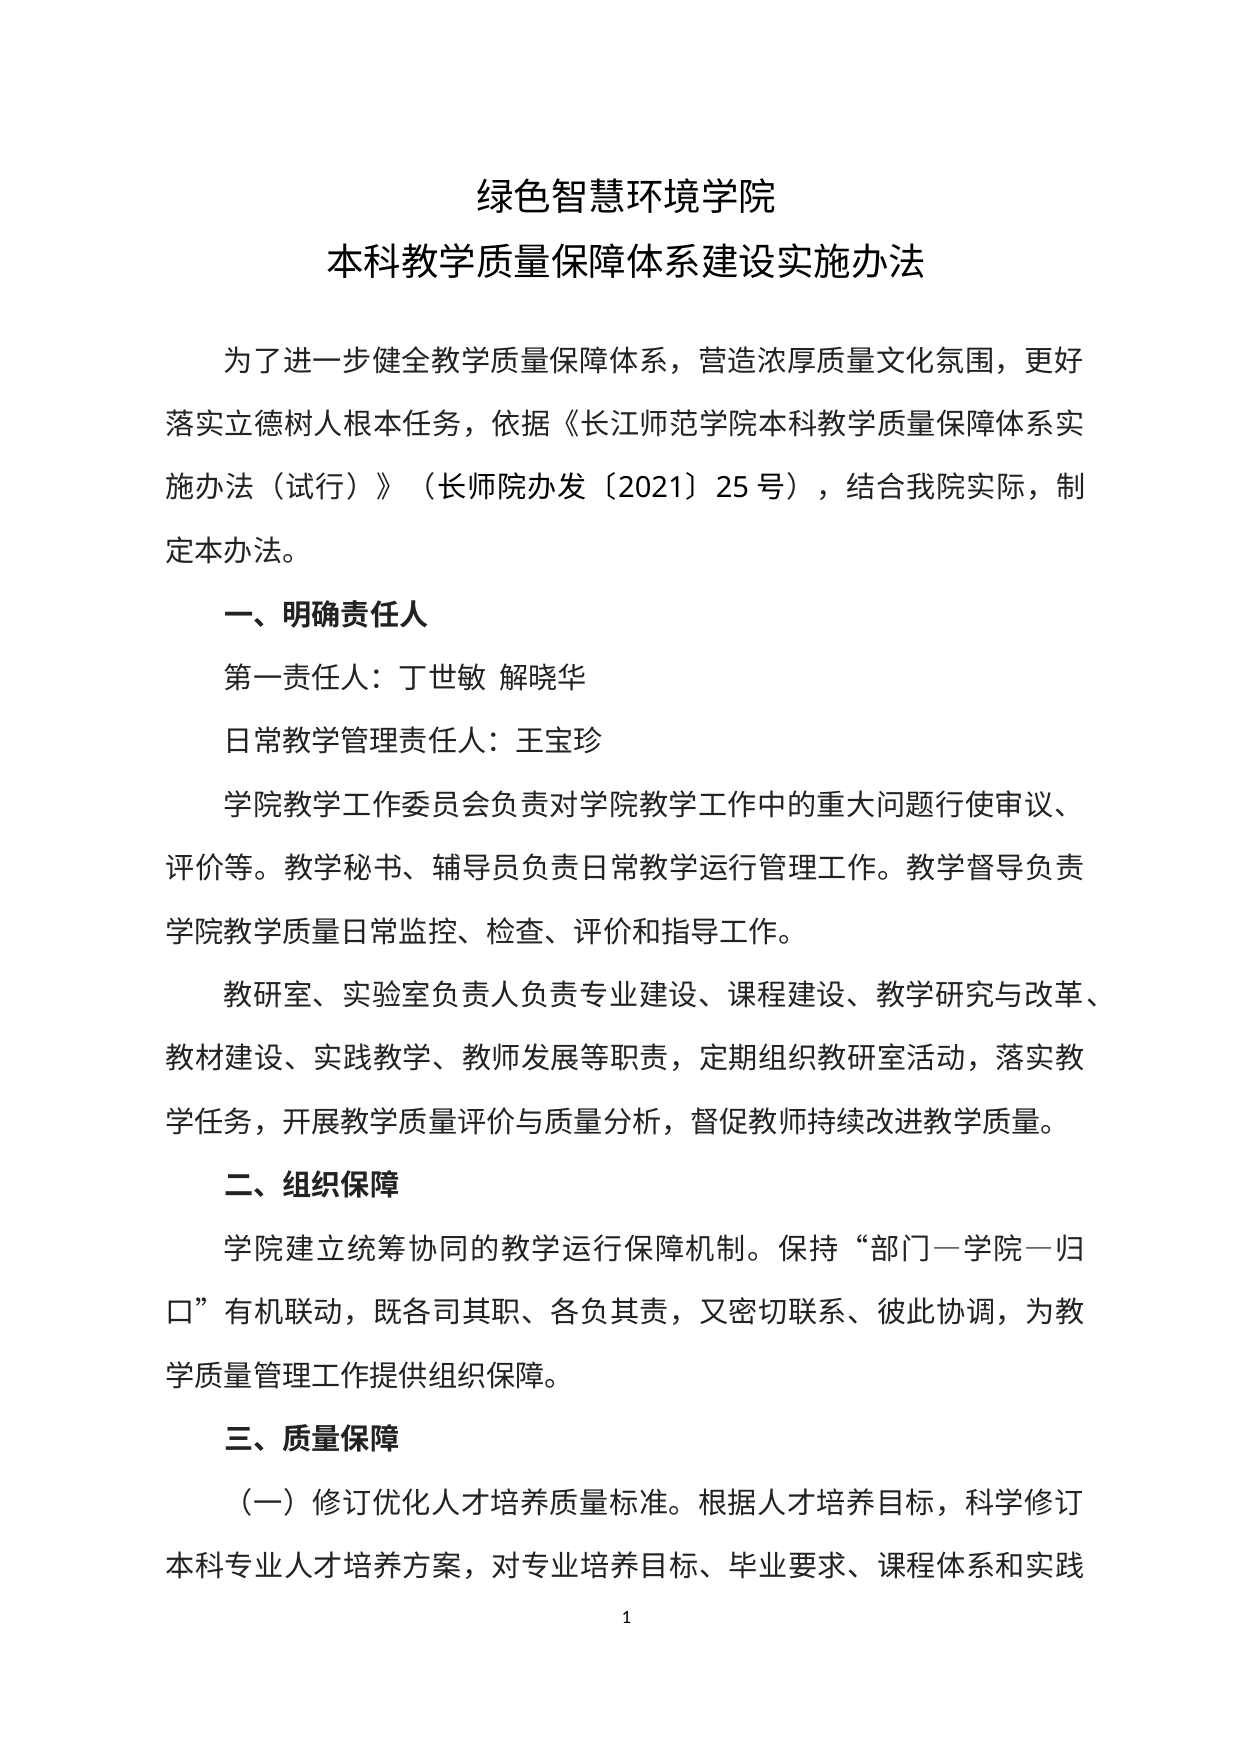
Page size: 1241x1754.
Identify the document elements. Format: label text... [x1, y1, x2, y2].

subtitle 本科教学质量保障体系建设实施办法 [165, 227, 1087, 292]
text 一、明确责任人 [165, 591, 1087, 633]
text 学院建立统筹协同的教学运行保障机制。保持“部门—学院—归口”有机联动，既各司其职、各负其责，又密切联系、彼此协调，为教学质量管理工作提供组织保障。 [165, 1225, 1087, 1394]
text 日常教学管理责任人：王宝珍 [165, 718, 1087, 760]
text 第一责任人：丁世敏 解晓华 [165, 654, 1087, 697]
text 三、质量保障 [165, 1416, 1087, 1458]
text 为了进一步健全教学质量保障体系，营造浓厚质量文化氛围，更好落实立德树人根本任务，依据《长江师范学院本科教学质量保障体系实施办法（试行）》（长师院办发〔2021〕25号），结合我院实际，制定本办法。 [165, 337, 1087, 570]
subtitle 绿色智慧环境学院 [165, 162, 1087, 227]
text 二、组织保障 [165, 1162, 1087, 1204]
text 学院教学工作委员会负责对学院教学工作中的重大问题行使审议、评价等。教学秘书、辅导员负责日常教学运行管理工作。教学督导负责学院教学质量日常监控、检查、评价和指导工作。 [165, 781, 1087, 951]
text 教研室、实验室负责人负责专业建设、课程建设、教学研究与改革、教材建设、实践教学、教师发展等职责，定期组织教研室活动，落实教学任务，开展教学质量评价与质量分析，督促教师持续改进教学质量。 [165, 972, 1087, 1141]
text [165, 1479, 1087, 1585]
